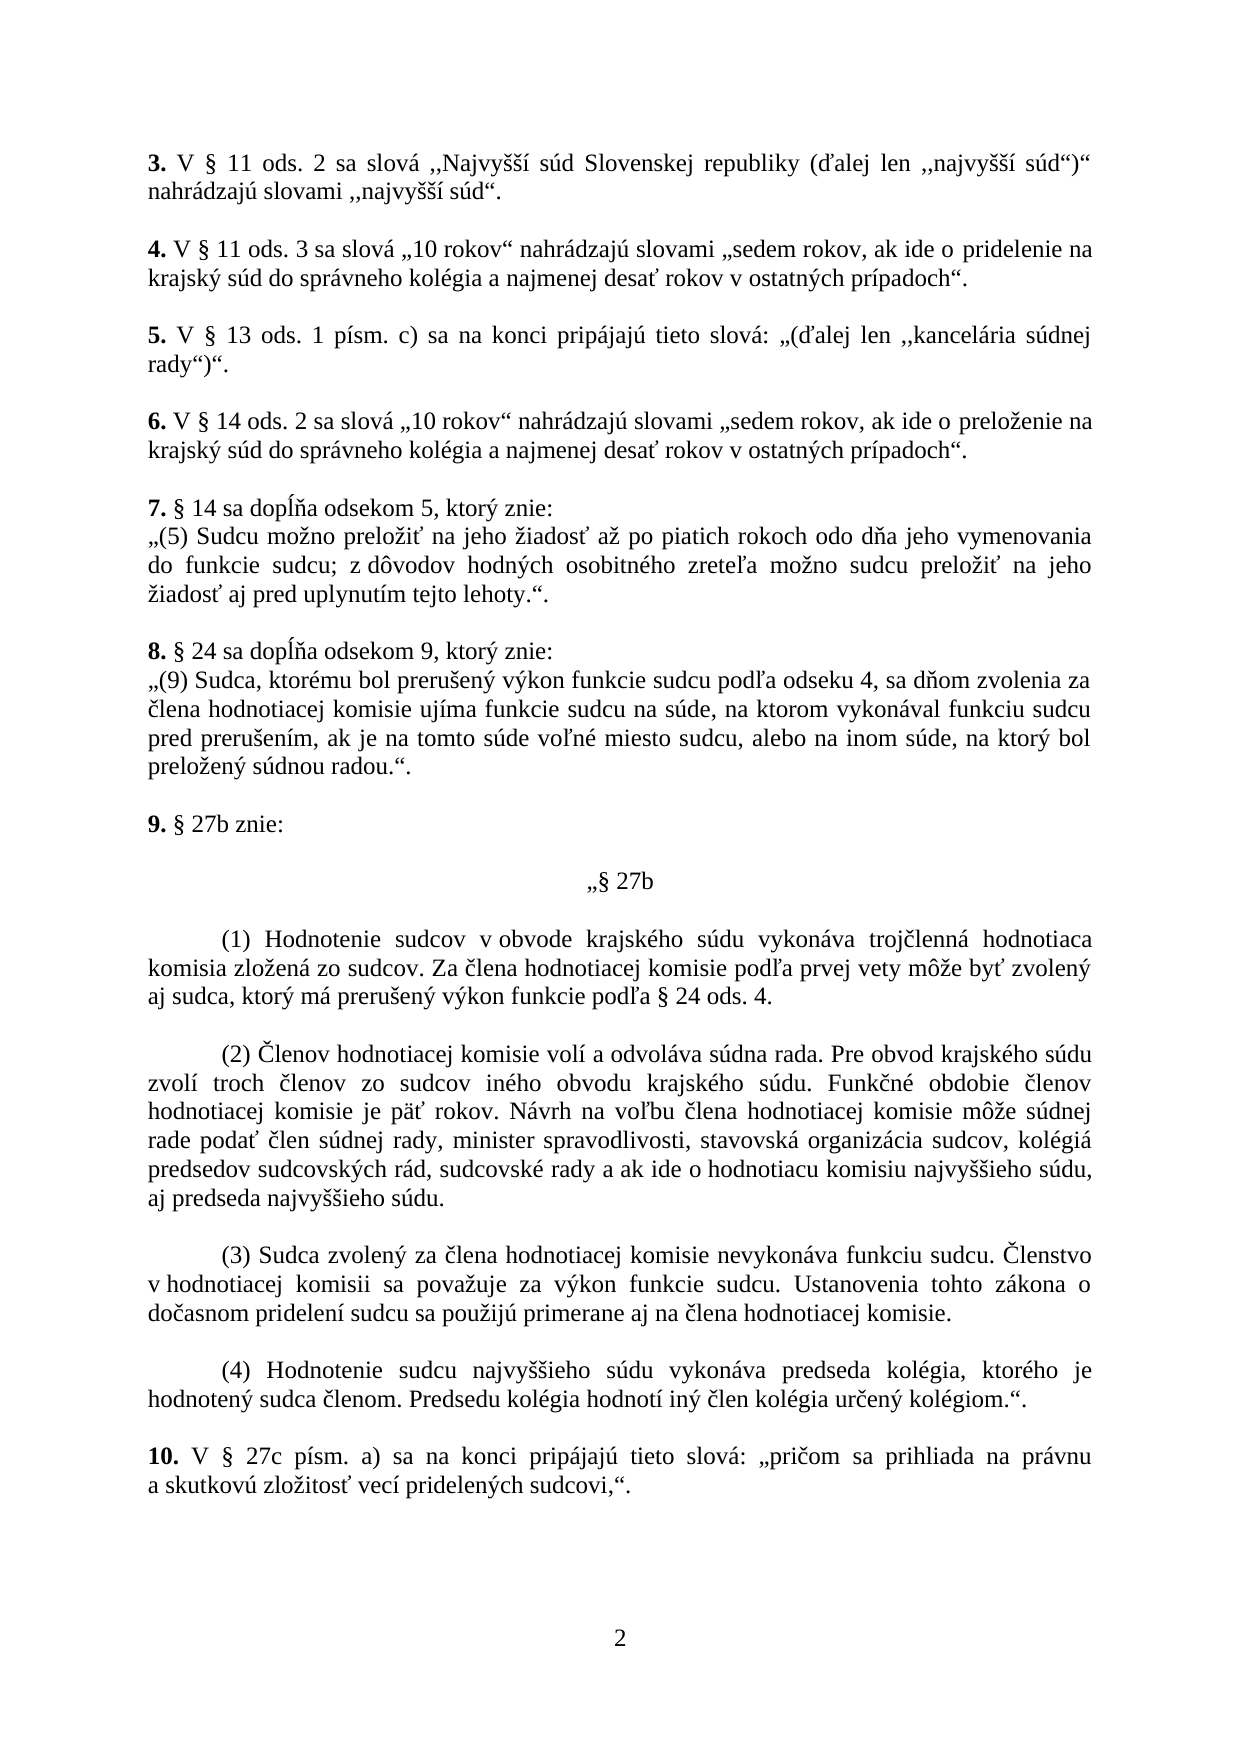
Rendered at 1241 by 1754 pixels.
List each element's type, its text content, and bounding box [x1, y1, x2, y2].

text 8. § 24 sa dopĺňa odsekom 9, ktorý znie: [148, 636, 1092, 665]
text (2) Členov hodnotiacej komisie volí a odvoláva súdna rada. Pre obvod krajského súdu zvolí troch členov zo sudcov iného obvodu krajského súdu. Funkčné obdobie členov hodnotiacej komisie je päť rokov. Návrh na voľbu člena hodnotiacej komisie môže súdnej rade podať člen súdnej rady, minister spravodlivosti, stavovská organizácia sudcov, kolégiá predsedov sudcovských rád, sudcovské rady a ak ide o hodnotiacu komisiu najvyššieho súdu, aj predseda najvyššieho súdu. [148, 1039, 1092, 1211]
text 9. § 27b znie: [148, 809, 1092, 838]
text „§ 27b [148, 866, 1092, 895]
text „(9) Sudca, ktorému bol prerušený výkon funkcie sudcu podľa odseku 4, sa dňom zvolenia za člena hodnotiacej komisie ujíma funkcie sudcu na súde, na ktorom vykonával funkciu sudcu pred prerušením, ak je na tomto súde voľné miesto sudcu, alebo na inom súde, na ktorý bol preložený súdnou radou.“. [148, 665, 1092, 780]
text (4) Hodnotenie sudcu najvyššieho súdu vykonáva predseda kolégia, ktorého je hodnotený sudca členom. Predsedu kolégia hodnotí iný člen kolégia určený kolégiom.“. [148, 1355, 1092, 1413]
text „(5) Sudcu možno preložiť na jeho žiadosť až po piatich rokoch odo dňa jeho vymenovania do funkcie sudcu; z dôvodov hodných osobitného zreteľa možno sudcu preložiť na jeho žiadosť aj pred uplynutím tejto lehoty.“. [148, 521, 1092, 608]
text 10. V § 27c písm. a) sa na konci pripájajú tieto slová: „pričom sa prihliada na právnu a skutkovú zložitosť vecí pridelených sudcovi,“. [148, 1441, 1092, 1499]
text 6. V § 14 ods. 2 sa slová „10 rokov“ nahrádzajú slovami „sedem rokov, ak ide o preloženie na krajský súd do správneho kolégia a najmenej desať rokov v ostatných prípadoch“. [148, 406, 1092, 464]
text 4. V § 11 ods. 3 sa slová „10 rokov“ nahrádzajú slovami „sedem rokov, ak ide o pridelenie na krajský súd do správneho kolégia a najmenej desať rokov v ostatných prípadoch“. [148, 234, 1092, 291]
text 7. § 14 sa dopĺňa odsekom 5, ktorý znie: [148, 493, 1092, 521]
text (3) Sudca zvolený za člena hodnotiacej komisie nevykonáva funkciu sudcu. Členstvo v hodnotiacej komisii sa považuje za výkon funkcie sudcu. Ustanovenia tohto zákona o dočasnom pridelení sudcu sa použijú primerane aj na člena hodnotiacej komisie. [148, 1240, 1092, 1326]
text 5. V § 13 ods. 1 písm. c) sa na konci pripájajú tieto slová: „(ďalej len ,,kancelária súdnej rady“)“. [148, 320, 1092, 378]
text (1) Hodnotenie sudcov v obvode krajského súdu vykonáva trojčlenná hodnotiaca komisia zložená zo sudcov. Za člena hodnotiacej komisie podľa prvej vety môže byť zvolený aj sudca, ktorý má prerušený výkon funkcie podľa § 24 ods. 4. [148, 924, 1092, 1010]
text 3. V § 11 ods. 2 sa slová ,,Najvyšší súd Slovenskej republiky (ďalej len ,,najvyšší súd“)“ nahrádzajú slovami ,,najvyšší súd“. [148, 148, 1092, 205]
